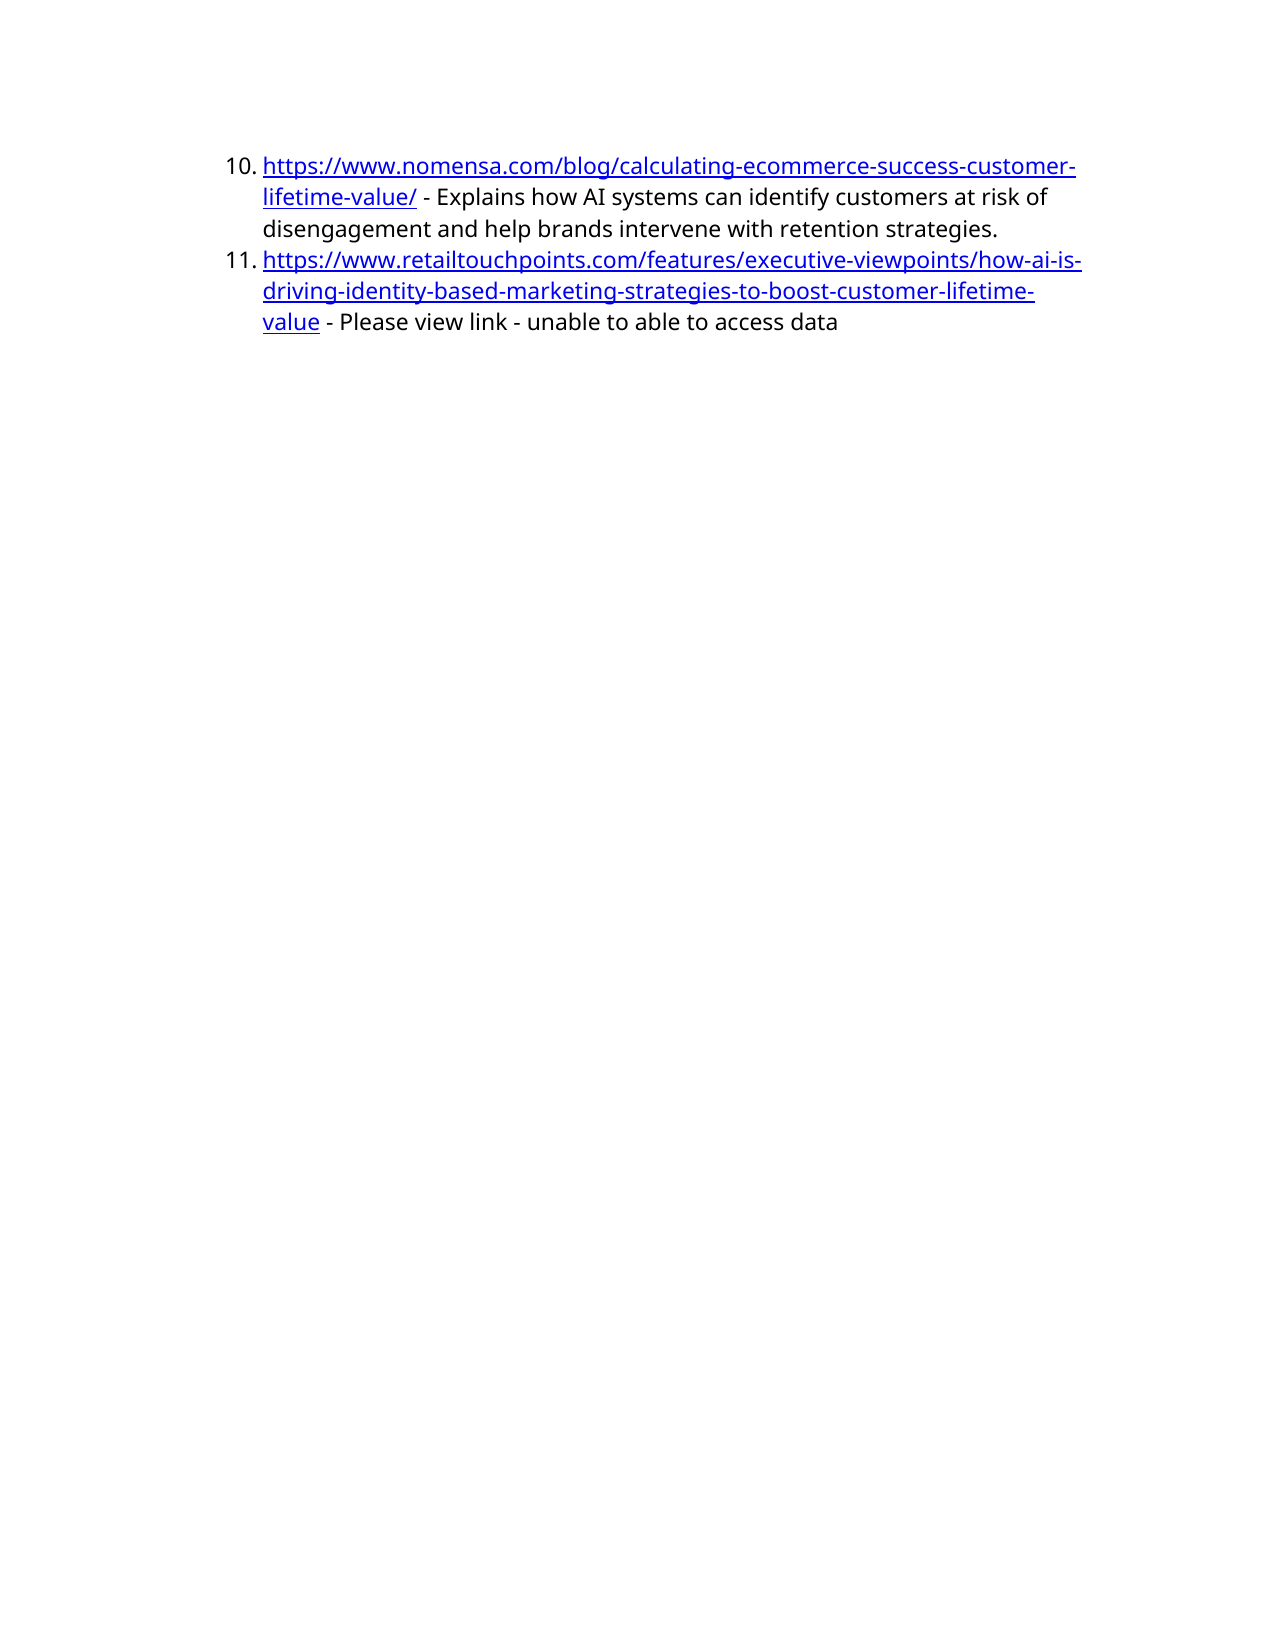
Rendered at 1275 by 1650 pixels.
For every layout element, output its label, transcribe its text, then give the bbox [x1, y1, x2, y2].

list https://www.nomensa.com/blog/calculating-ecommerce-success-customer-lifetime-value/ - Explains how AI systems can identify customers at risk of disengagement and help brands intervene with retention strategies. [225, 150, 1087, 244]
list https://www.retailtouchpoints.com/features/executive-viewpoints/how-ai-is-driving-identity-based-marketing-strategies-to-boost-customer-lifetime-value - Please view link - unable to able to access data [225, 244, 1087, 337]
